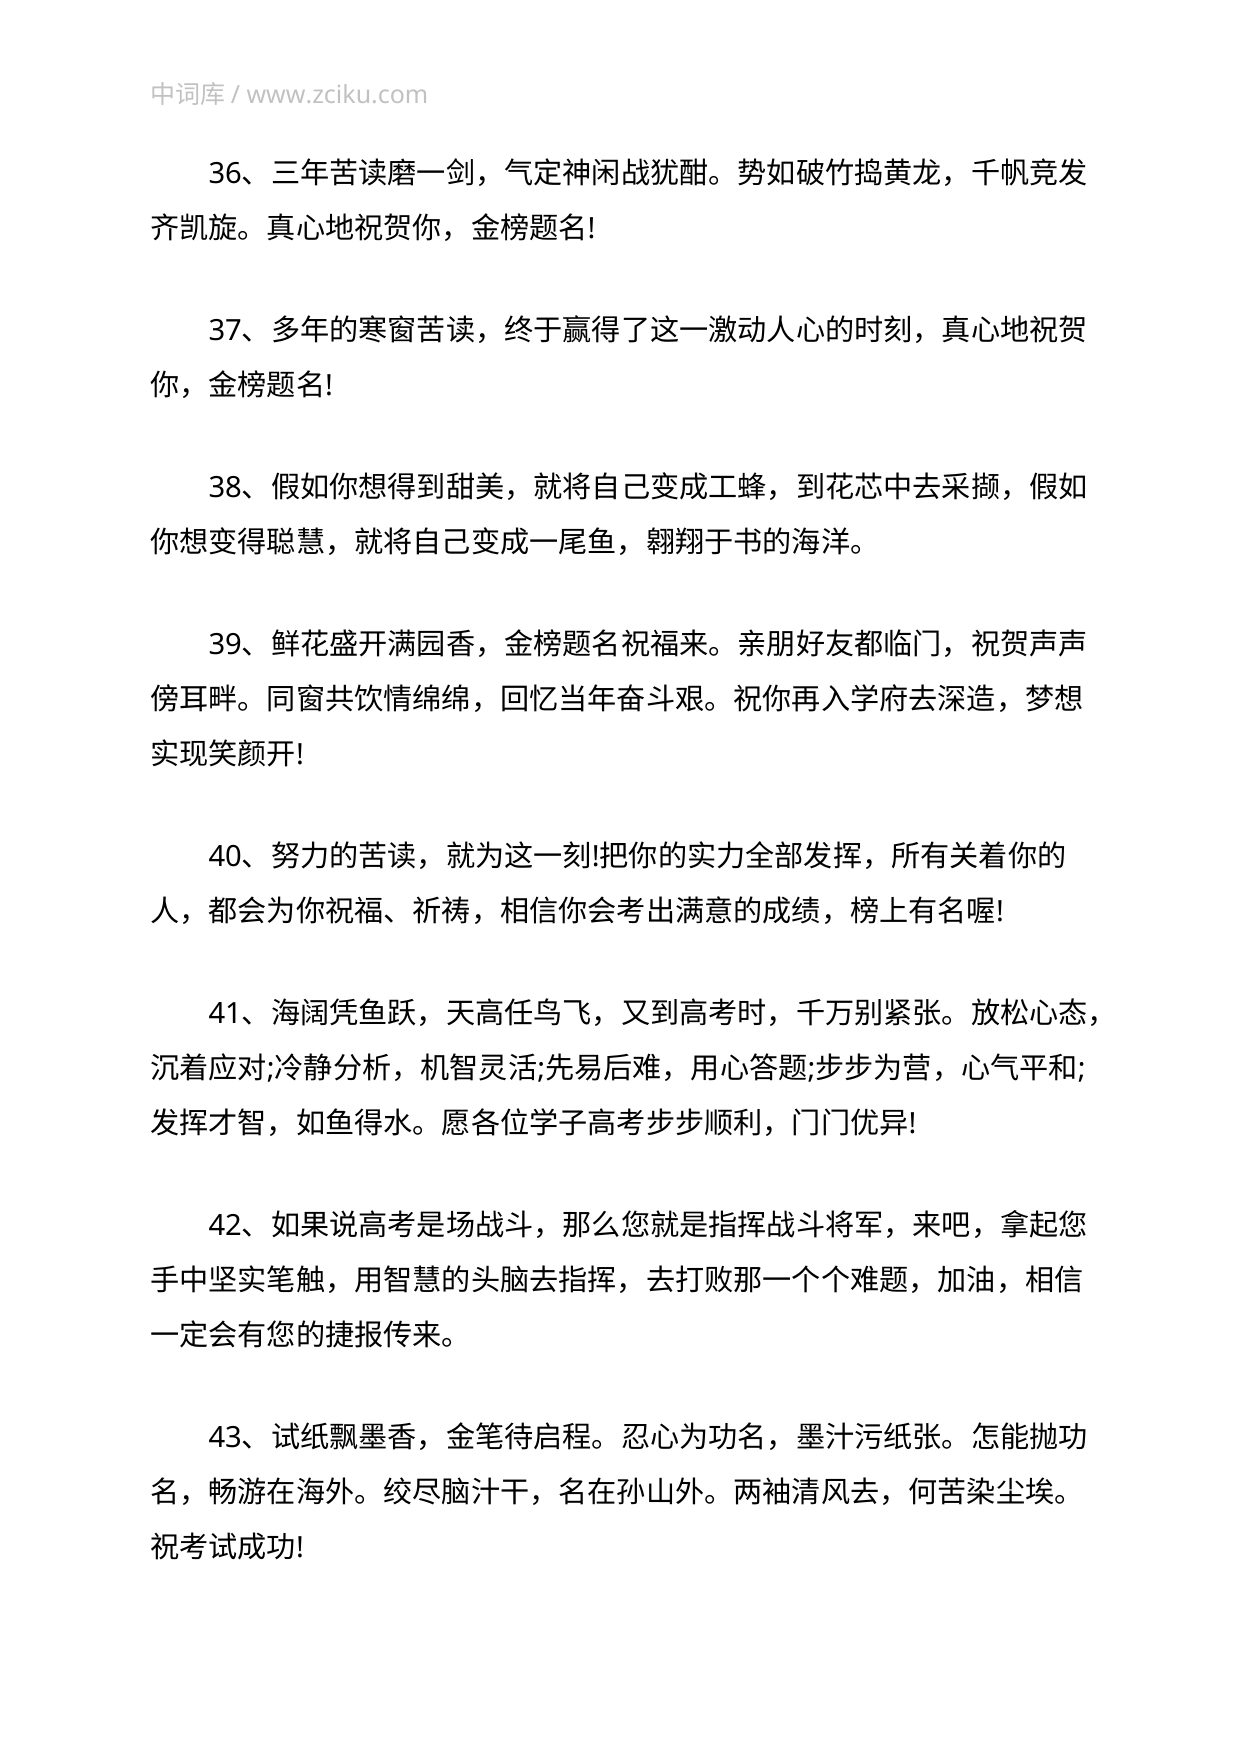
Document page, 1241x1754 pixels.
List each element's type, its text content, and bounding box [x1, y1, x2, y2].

text 36、三年苦读磨一剑，气定神闲战犹酣。势如破竹捣黄龙，千帆竞发齐凯旋。真心地祝贺你，金榜题名! [150, 150, 1090, 247]
text 37、多年的寒窗苦读，终于赢得了这一激动人心的时刻，真心地祝贺你，金榜题名! [150, 307, 1090, 404]
text 38、假如你想得到甜美，就将自己变成工蜂，到花芯中去采撷，假如你想变得聪慧，就将自己变成一尾鱼，翱翔于书的海洋。 [150, 464, 1090, 561]
text 41、海阔凭鱼跃，天高任鸟飞，又到高考时，千万别紧张。放松心态，沉着应对;冷静分析，机智灵活;先易后难，用心答题;步步为营，心气平和;发挥才智，如鱼得水。愿各位学子高考步步顺利，门门优异! [150, 989, 1090, 1142]
text 42、如果说高考是场战斗，那么您就是指挥战斗将军，来吧，拿起您手中坚实笔触，用智慧的头脑去指挥，去打败那一个个难题，加油，相信一定会有您的捷报传来。 [150, 1202, 1090, 1354]
text 40、努力的苦读，就为这一刻!把你的实力全部发挥，所有关着你的人，都会为你祝福、祈祷，相信你会考出满意的成绩，榜上有名喔! [150, 833, 1090, 930]
text 43、试纸飘墨香，金笔待启程。忍心为功名，墨汁污纸张。怎能抛功名，畅游在海外。绞尽脑汁干，名在孙山外。两袖清风去，何苦染尘埃。祝考试成功! [150, 1413, 1090, 1566]
text 39、鲜花盛开满园香，金榜题名祝福来。亲朋好友都临门，祝贺声声傍耳畔。同窗共饮情绵绵，回忆当年奋斗艰。祝你再入学府去深造，梦想实现笑颜开! [150, 621, 1090, 773]
